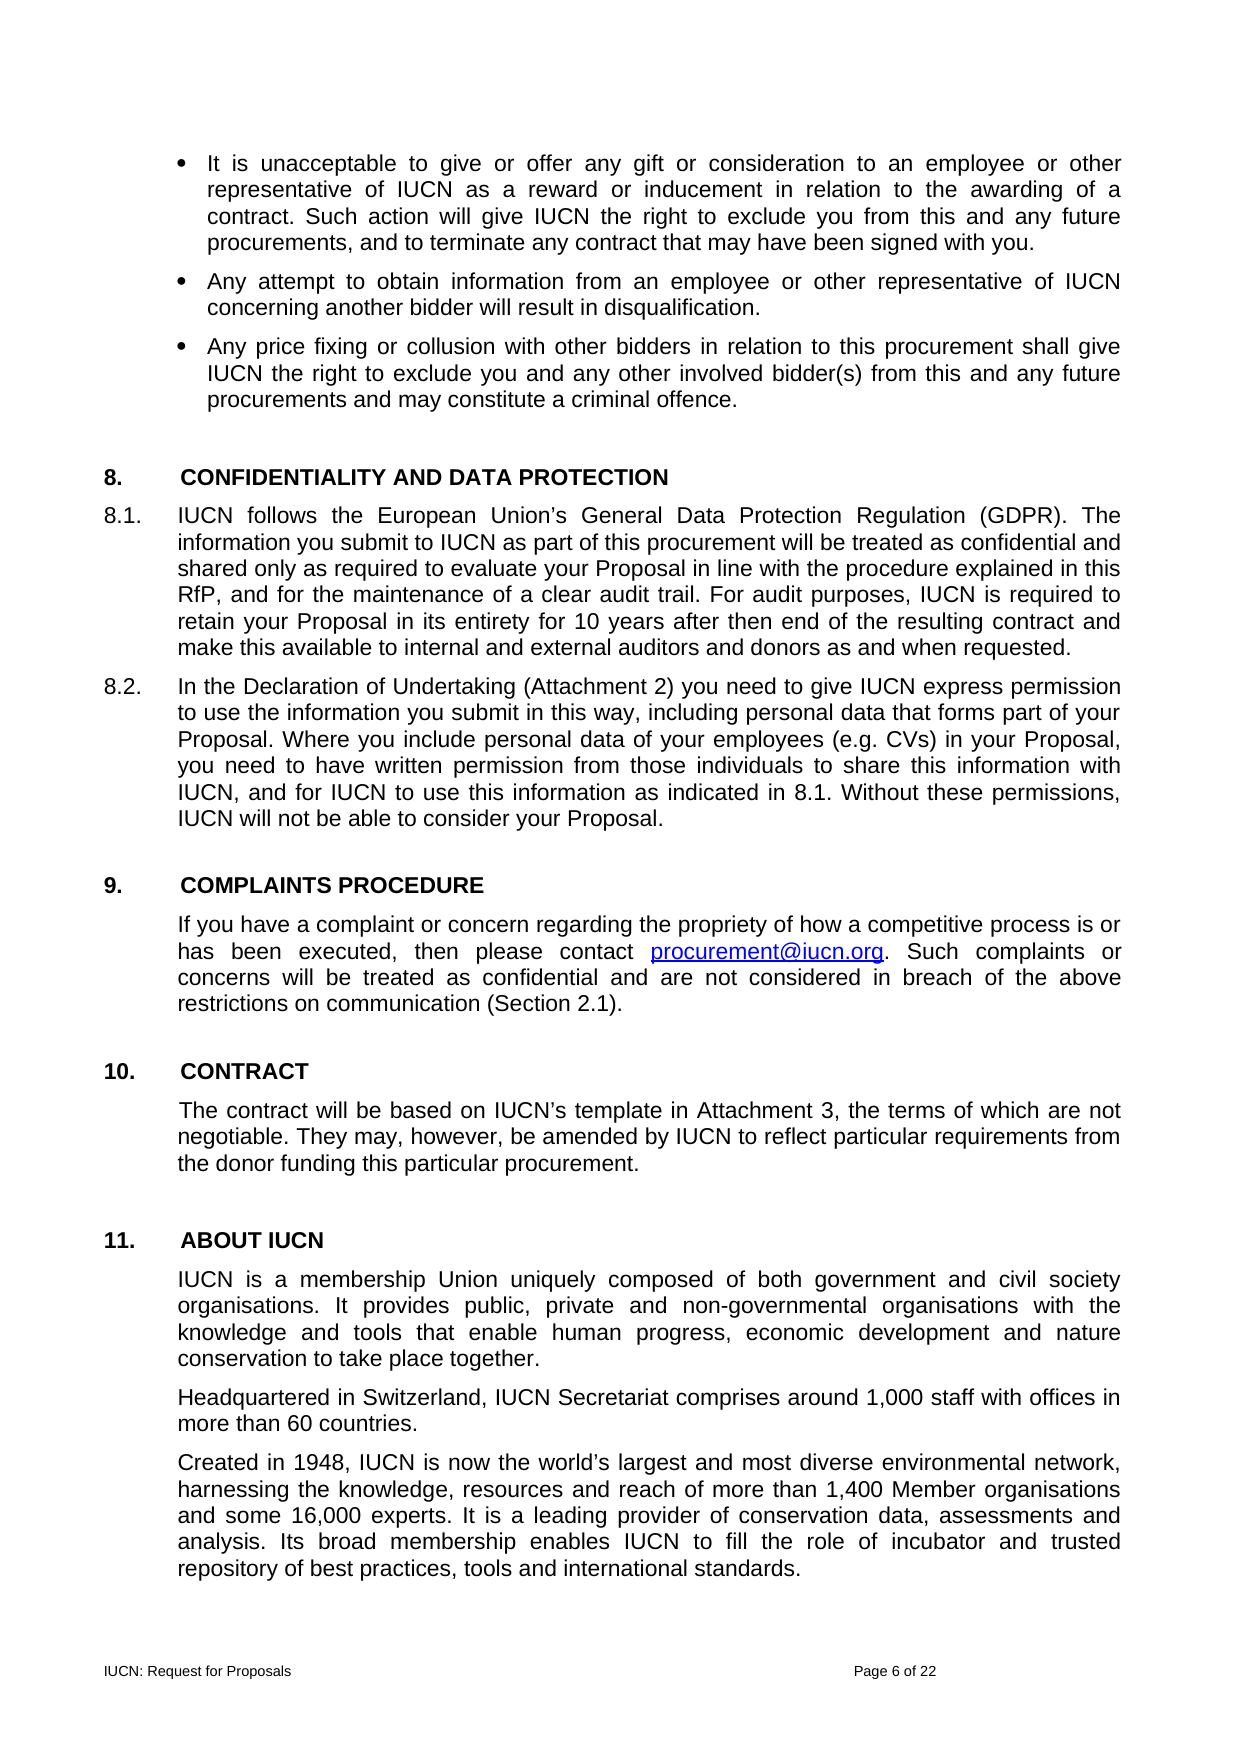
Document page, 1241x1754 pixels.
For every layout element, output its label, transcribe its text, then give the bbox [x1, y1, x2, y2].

list Any attempt to obtain information from an employee or other representative of IUCN concerning another bidder will result in disqualification. [177, 268, 1122, 321]
text Created in 1948, IUCN is now the world’s largest and most diverse environmental network, harnessing the knowledge, resources and reach of more than 1,400 Member organisations and some 16,000 experts. It is a leading provider of conservation data, assessments and analysis. Its broad membership enables IUCN to fill the role of incubator and trusted repository of best practices, tools and international standards. [177, 1449, 1122, 1581]
subtitle Contract [103, 1058, 1122, 1084]
list It is unacceptable to give or offer any gift or consideration to an employee or other representative of IUCN as a reward or inducement in relation to the awarding of a contract. Such action will give IUCN the right to exclude you from this and any future procurements, and to terminate any contract that may have been signed with you. [177, 150, 1122, 255]
subtitle Complaints procedure [103, 872, 1122, 899]
subtitle Confidentiality and data protection [103, 463, 1122, 490]
subtitle In the Declaration of Undertaking (Attachment 2) you need to give IUCN express permission to use the information you submit in this way, including personal data that forms part of your Proposal. Where you include personal data of your employees (e.g. CVs) in your Proposal, you need to have written permission from those individuals to share this information with IUCN, and for IUCN to use this information as indicated in 8.1. Without these permissions, IUCN will not be able to consider your Proposal. [103, 673, 1122, 831]
text The contract will be based on IUCN’s template in Attachment 3, the terms of which are not negotiable. They may, however, be amended by IUCN to reflect particular requirements from the donor funding this particular procurement. [177, 1097, 1122, 1176]
text IUCN is a membership Union uniquely composed of both government and civil society organisations. It provides public, private and non-governmental organisations with the knowledge and tools that enable human progress, economic development and nature conservation to take place together. [177, 1266, 1122, 1371]
text Headquartered in Switzerland, IUCN Secretariat comprises around 1,000 staff with offices in more than 60 countries. [177, 1384, 1122, 1437]
subtitle About IUCN [103, 1227, 1122, 1253]
subtitle IUCN follows the European Union’s General Data Protection Regulation (GDPR). The information you submit to IUCN as part of this procurement will be treated as confidential and shared only as required to evaluate your Proposal in line with the procedure explained in this RfP, and for the maintenance of a clear audit trail. For audit purposes, IUCN is required to retain your Proposal in its entirety for 10 years after then end of the resulting contract and make this available to internal and external auditors and donors as and when requested. [103, 502, 1122, 661]
list Any price fixing or collusion with other bidders in relation to this procurement shall give IUCN the right to exclude you and any other involved bidder(s) from this and any future procurements and may constitute a criminal offence. [177, 333, 1122, 412]
subtitle If you have a complaint or concern regarding the propriety of how a competitive process is or has been executed, then please contact procurement@iucn.org. Such complaints or concerns will be treated as confidential and are not considered in breach of the above restrictions on communication (Section 2.1). [177, 911, 1122, 1017]
